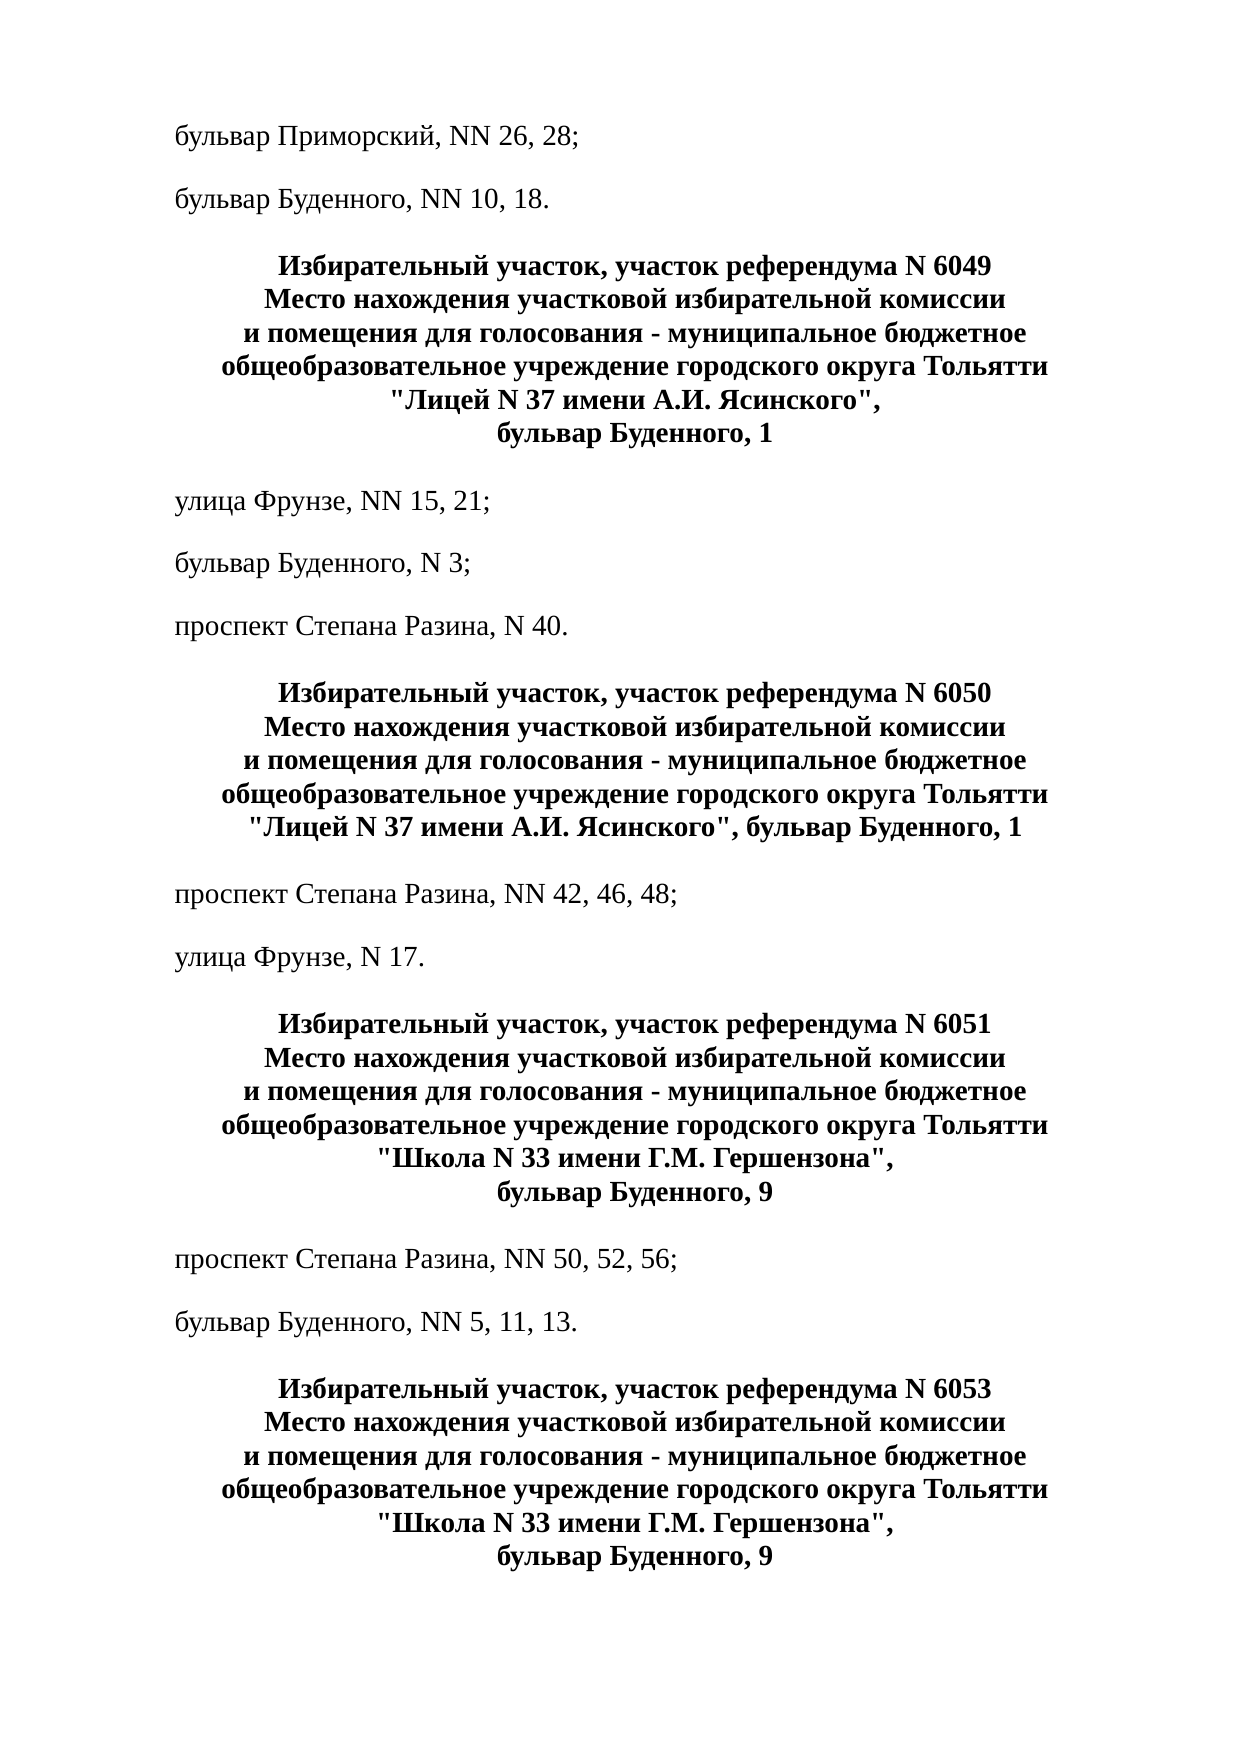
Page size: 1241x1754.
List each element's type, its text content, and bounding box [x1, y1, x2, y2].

title общеобразовательное учреждение городского округа Тольятти [118, 1471, 1152, 1505]
title бульвар Буденного, 9 [118, 1174, 1152, 1207]
title общеобразовательное учреждение городского округа Тольятти [118, 348, 1152, 382]
text бульвар Буденного, NN 5, 11, 13. [118, 1304, 1152, 1337]
title Избирательный участок, участок референдума N 6053 [118, 1371, 1152, 1404]
title Место нахождения участковой избирательной комиссии [118, 1040, 1152, 1073]
text бульвар Буденного, N 3; [118, 545, 1152, 579]
text улица Фрунзе, NN 15, 21; [118, 483, 1152, 516]
text проспект Степана Разина, N 40. [118, 608, 1152, 642]
title Место нахождения участковой избирательной комиссии [118, 1404, 1152, 1438]
text проспект Степана Разина, NN 42, 46, 48; [118, 876, 1152, 910]
title Избирательный участок, участок референдума N 6051 [118, 1006, 1152, 1040]
title и помещения для голосования - муниципальное бюджетное [118, 315, 1152, 348]
title Место нахождения участковой избирательной комиссии [118, 709, 1152, 742]
title общеобразовательное учреждение городского округа Тольятти [118, 1107, 1152, 1140]
text бульвар Буденного, NN 10, 18. [118, 181, 1152, 214]
title бульвар Буденного, 1 [118, 416, 1152, 449]
title "Школа N 33 имени Г.М. Гершензона", [118, 1140, 1152, 1174]
title "Школа N 33 имени Г.М. Гершензона", [118, 1505, 1152, 1538]
text улица Фрунзе, N 17. [118, 939, 1152, 973]
text проспект Степана Разина, NN 50, 52, 56; [118, 1241, 1152, 1274]
title и помещения для голосования - муниципальное бюджетное [118, 1438, 1152, 1471]
title Избирательный участок, участок референдума N 6050 [118, 675, 1152, 709]
title Избирательный участок, участок референдума N 6049 [118, 248, 1152, 281]
title бульвар Буденного, 9 [118, 1538, 1152, 1572]
title и помещения для голосования - муниципальное бюджетное [118, 1073, 1152, 1107]
text бульвар Приморский, NN 26, 28; [118, 118, 1152, 152]
title и помещения для голосования - муниципальное бюджетное [118, 742, 1152, 776]
title "Лицей N 37 имени А.И. Ясинского", [118, 382, 1152, 416]
title "Лицей N 37 имени А.И. Ясинского", бульвар Буденного, 1 [118, 809, 1152, 843]
title общеобразовательное учреждение городского округа Тольятти [118, 776, 1152, 809]
title Место нахождения участковой избирательной комиссии [118, 281, 1152, 315]
